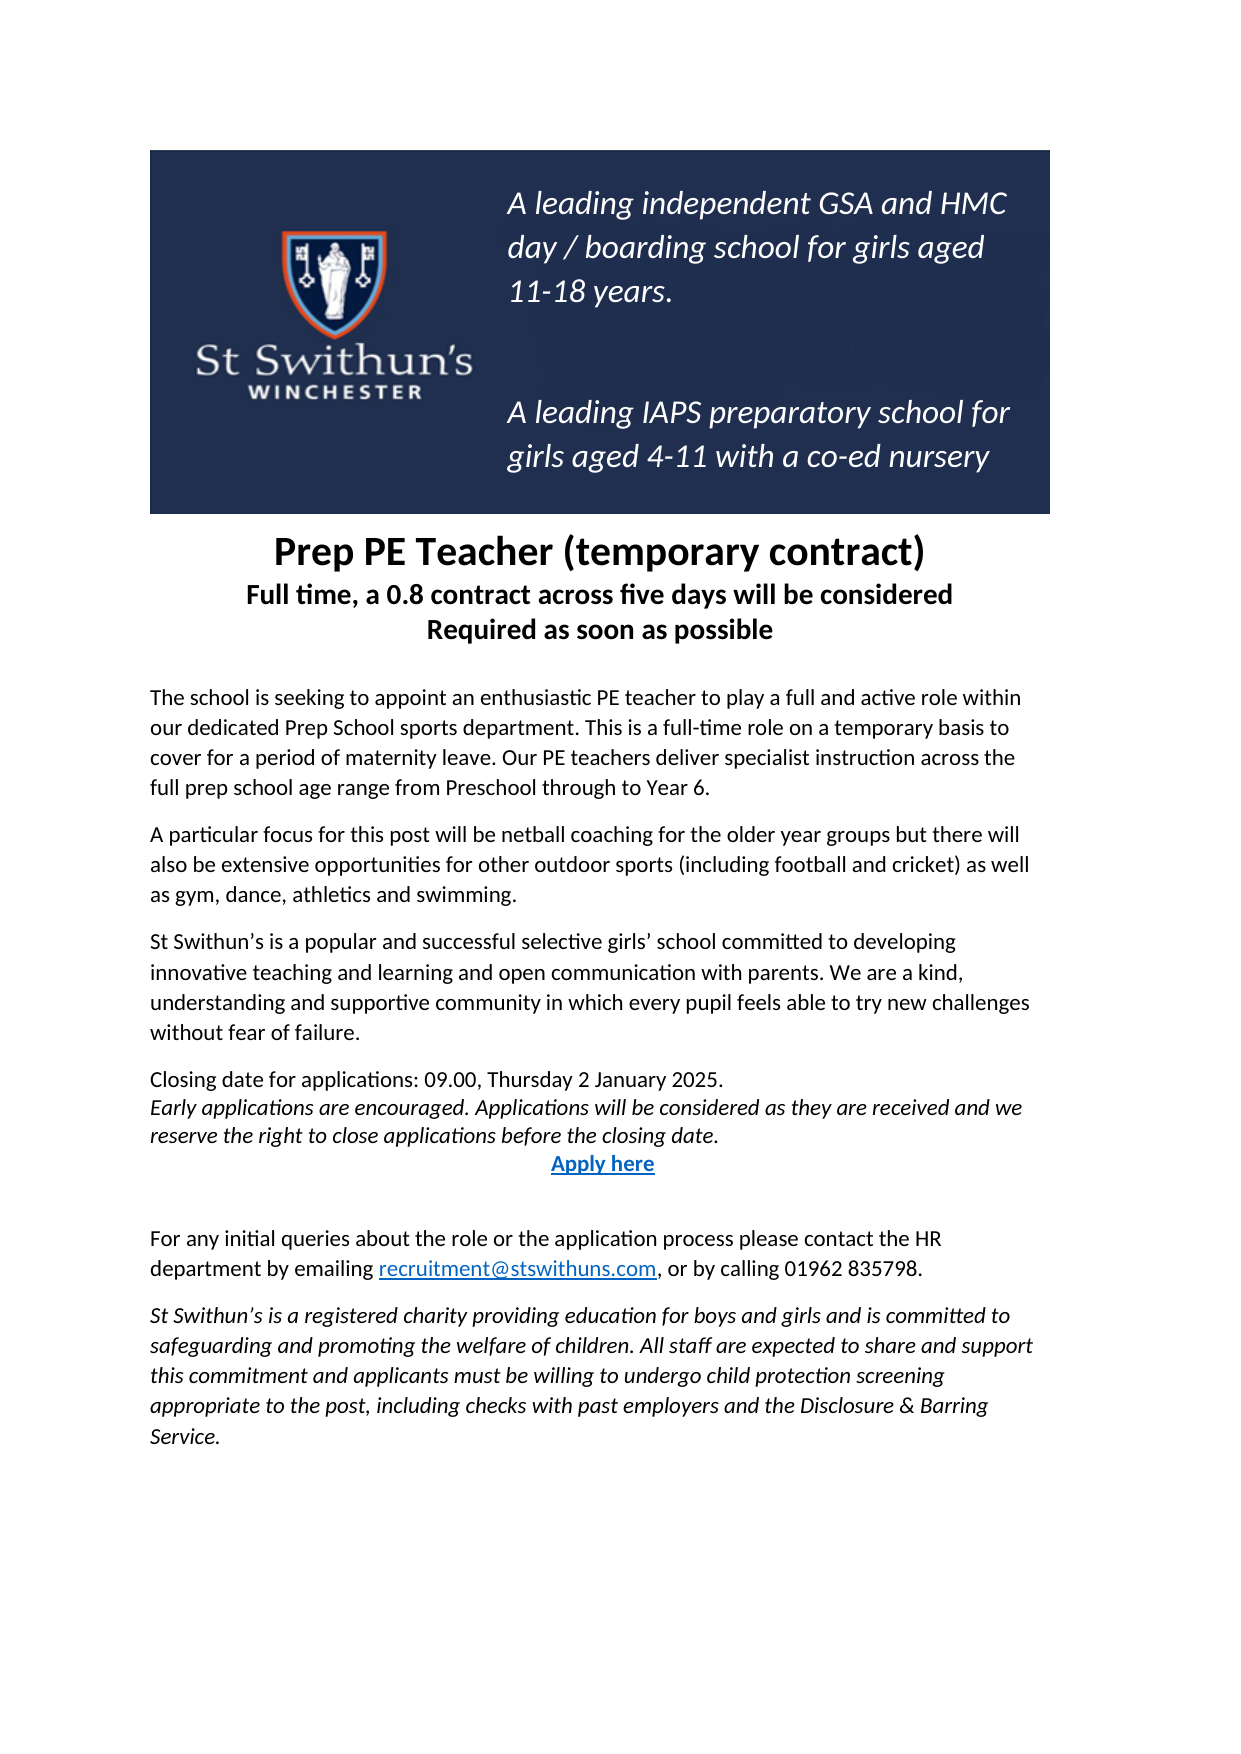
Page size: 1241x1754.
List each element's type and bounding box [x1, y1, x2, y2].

picture [150, 150, 1050, 514]
